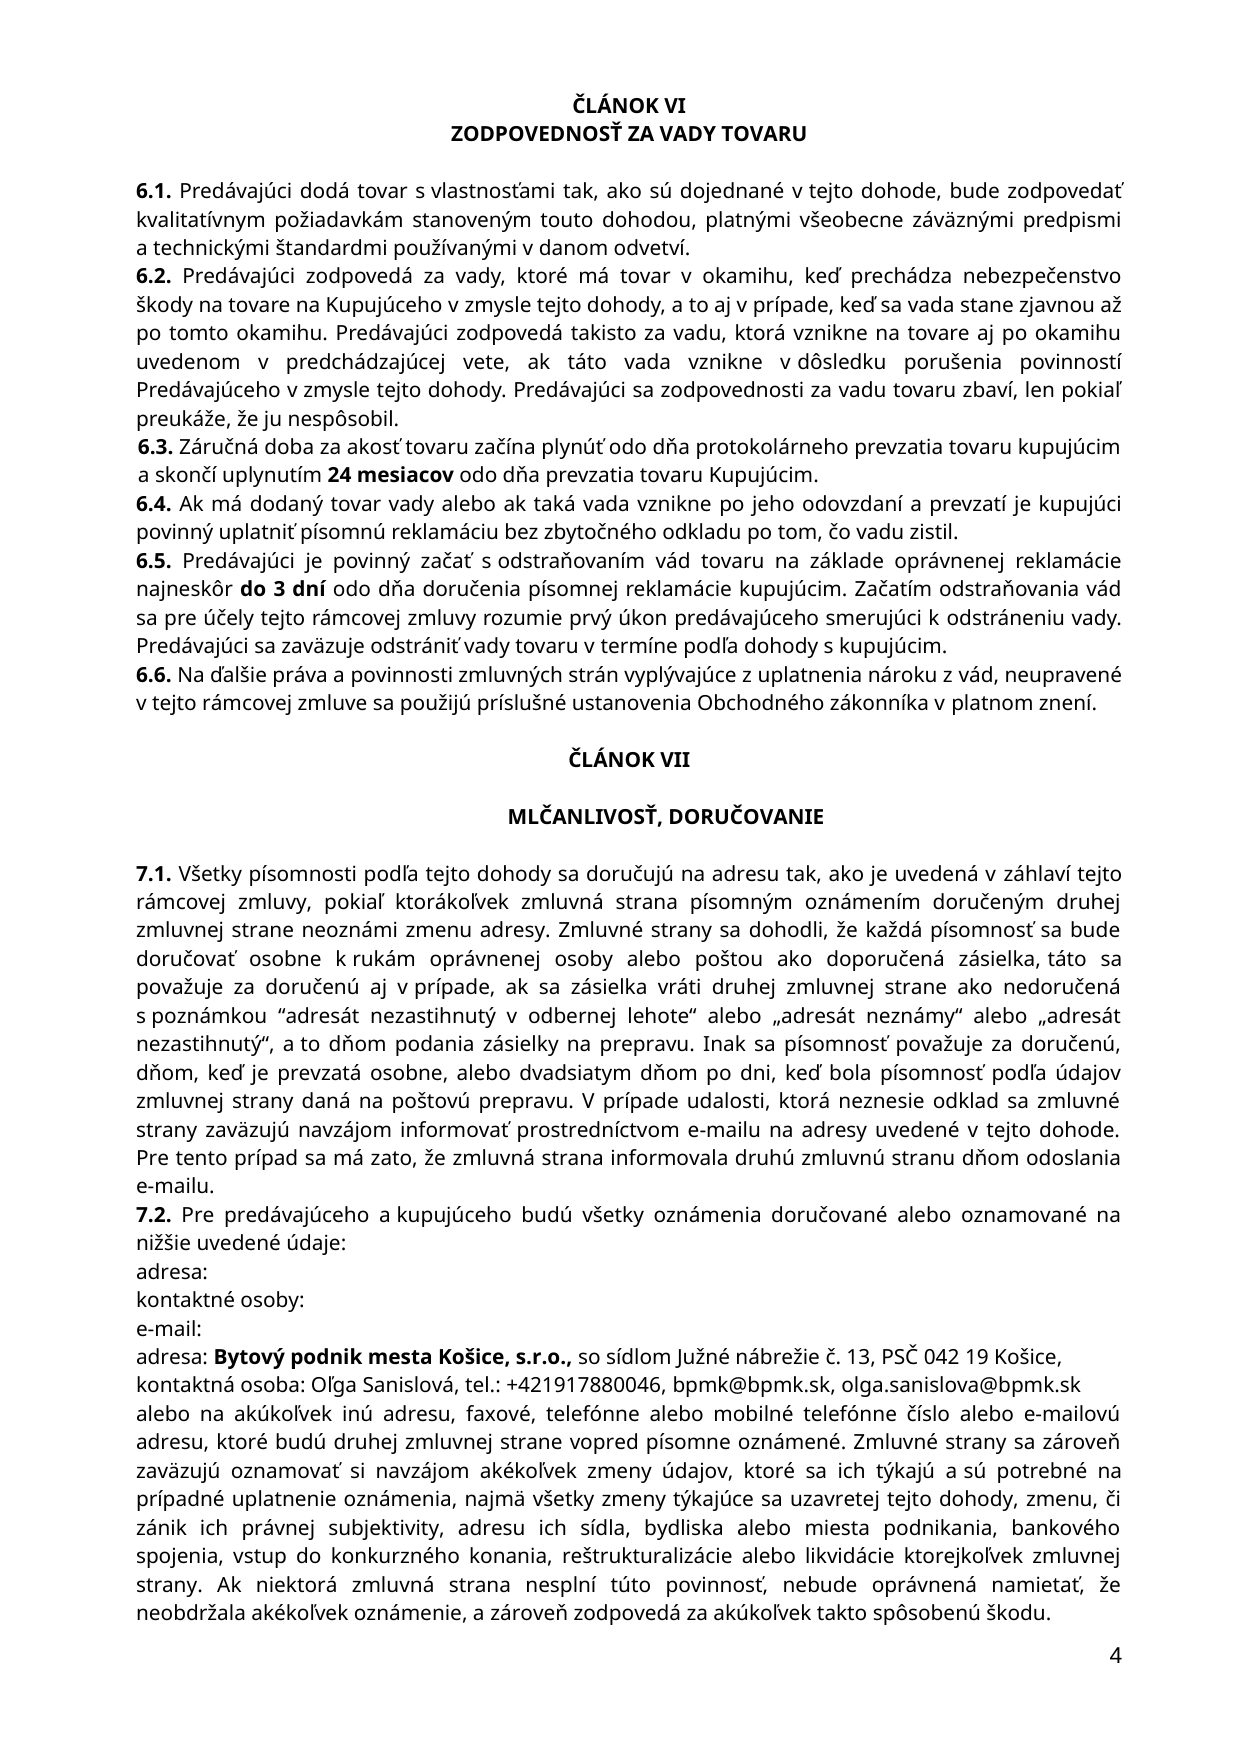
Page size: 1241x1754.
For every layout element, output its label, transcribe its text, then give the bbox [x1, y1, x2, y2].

text adresa: Bytový podnik mesta Košice, s.r.o., so sídlom Južné nábrežie č. 13, PSČ 042 19 Košice, kontaktná osoba: Oľga Sanislová, tel.: +421917880046, bpmk@bpmk.sk, olga.sanislova@bpmk.sk [136, 1342, 1122, 1399]
list 6.3. Záručná doba za akosť tovaru začína plynúť odo dňa protokolárneho prevzatia tovaru kupujúcim a skončí uplynutím 24 mesiacov odo dňa prevzatia tovaru Kupujúcim. [138, 432, 1122, 489]
text 6.1. Predávajúci dodá tovar s vlastnosťami tak, ako sú dojednané v tejto dohode, bude zodpovedať kvalitatívnym požiadavkám stanoveným touto dohodou, platnými všeobecne záväznými predpismi a technickými štandardmi používanými v danom odvetví. [136, 176, 1122, 262]
subtitle ČLÁNOK VI [136, 91, 1122, 119]
text e-mail: [136, 1314, 1122, 1342]
text alebo na akúkoľvek inú adresu, faxové, telefónne alebo mobilné telefónne číslo alebo e-mailovú adresu, ktoré budú druhej zmluvnej strane vopred písomne oznámené. Zmluvné strany sa zároveň zaväzujú oznamovať si navzájom akékoľvek zmeny údajov, ktoré sa ich týkajú a sú potrebné na prípadné uplatnenie oznámenia, najmä všetky zmeny týkajúce sa uzavretej tejto dohody, zmenu, či zánik ich právnej subjektivity, adresu ich sídla, bydliska alebo miesta podnikania, bankového spojenia, vstup do konkurzného konania, reštrukturalizácie alebo likvidácie ktorejkoľvek zmluvnej strany. Ak niektorá zmluvná strana nesplní túto povinnosť, nebude oprávnená namietať, že neobdržala akékoľvek oznámenie, a zároveň zodpovedá za akúkoľvek takto spôsobenú škodu. [136, 1399, 1122, 1627]
text 7.2. Pre predávajúceho a kupujúceho budú všetky oznámenia doručované alebo oznamované na nižšie uvedené údaje: [136, 1200, 1122, 1257]
subtitle MLČANLIVOSŤ, DORUČOVANIE [136, 802, 1122, 830]
text 6.5. Predávajúci je povinný začať s odstraňovaním vád tovaru na základe oprávnenej reklamácie najneskôr do 3 dní odo dňa doručenia písomnej reklamácie kupujúcim. Začatím odstraňovania vád sa pre účely tejto rámcovej zmluvy rozumie prvý úkon predávajúceho smerujúci k odstráneniu vady. Predávajúci sa zaväzuje odstrániť vady tovaru v termíne podľa dohody s kupujúcim. [136, 546, 1122, 660]
text 6.6. Na ďalšie práva a povinnosti zmluvných strán vyplývajúce z uplatnenia nároku z vád, neupravené v tejto rámcovej zmluve sa použijú príslušné ustanovenia Obchodného zákonníka v platnom znení. [136, 660, 1122, 717]
text kontaktné osoby: [136, 1285, 1122, 1314]
text ZODPOVEDNOSŤ ZA VADY TOVARU [136, 119, 1122, 148]
text 7.1. Všetky písomnosti podľa tejto dohody sa doručujú na adresu tak, ako je uvedená v záhlaví tejto rámcovej zmluvy, pokiaľ ktorákoľvek zmluvná strana písomným oznámením doručeným druhej zmluvnej strane neoznámi zmenu adresy. Zmluvné strany sa dohodli, že každá písomnosť sa bude doručovať osobne k rukám oprávnenej osoby alebo poštou ako doporučená zásielka, táto sa považuje za doručenú aj v prípade, ak sa zásielka vráti druhej zmluvnej strane ako nedoručená s poznámkou “adresát nezastihnutý v odbernej lehote“ alebo „adresát neznámy“ alebo „adresát nezastihnutý“, a to dňom podania zásielky na prepravu. Inak sa písomnosť považuje za doručenú, dňom, keď je prevzatá osobne, alebo dvadsiatym dňom po dni, keď bola písomnosť podľa údajov zmluvnej strany daná na poštovú prepravu. V prípade udalosti, ktorá neznesie odklad sa zmluvné strany zaväzujú navzájom informovať prostredníctvom e-mailu na adresy uvedené v tejto dohode. Pre tento prípad sa má zato, že zmluvná strana informovala druhú zmluvnú stranu dňom odoslania e-mailu. [136, 859, 1122, 1200]
text adresa: [136, 1257, 1122, 1285]
text 6.4. Ak má dodaný tovar vady alebo ak taká vada vznikne po jeho odovzdaní a prevzatí je kupujúci povinný uplatniť písomnú reklamáciu bez zbytočného odkladu po tom, čo vadu zistil. [136, 489, 1122, 546]
text 6.2. Predávajúci zodpovedá za vady, ktoré má tovar v okamihu, keď prechádza nebezpečenstvo škody na tovare na Kupujúceho v zmysle tejto dohody, a to aj v prípade, keď sa vada stane zjavnou až po tomto okamihu. Predávajúci zodpovedá takisto za vadu, ktorá vznikne na tovare aj po okamihu uvedenom v predchádzajúcej vete, ak táto vada vznikne v dôsledku porušenia povinností Predávajúceho v zmysle tejto dohody. Predávajúci sa zodpovednosti za vadu tovaru zbaví, len pokiaľ preukáže, že ju nespôsobil. [136, 262, 1122, 432]
subtitle ČLÁNOK VII [136, 745, 1122, 773]
